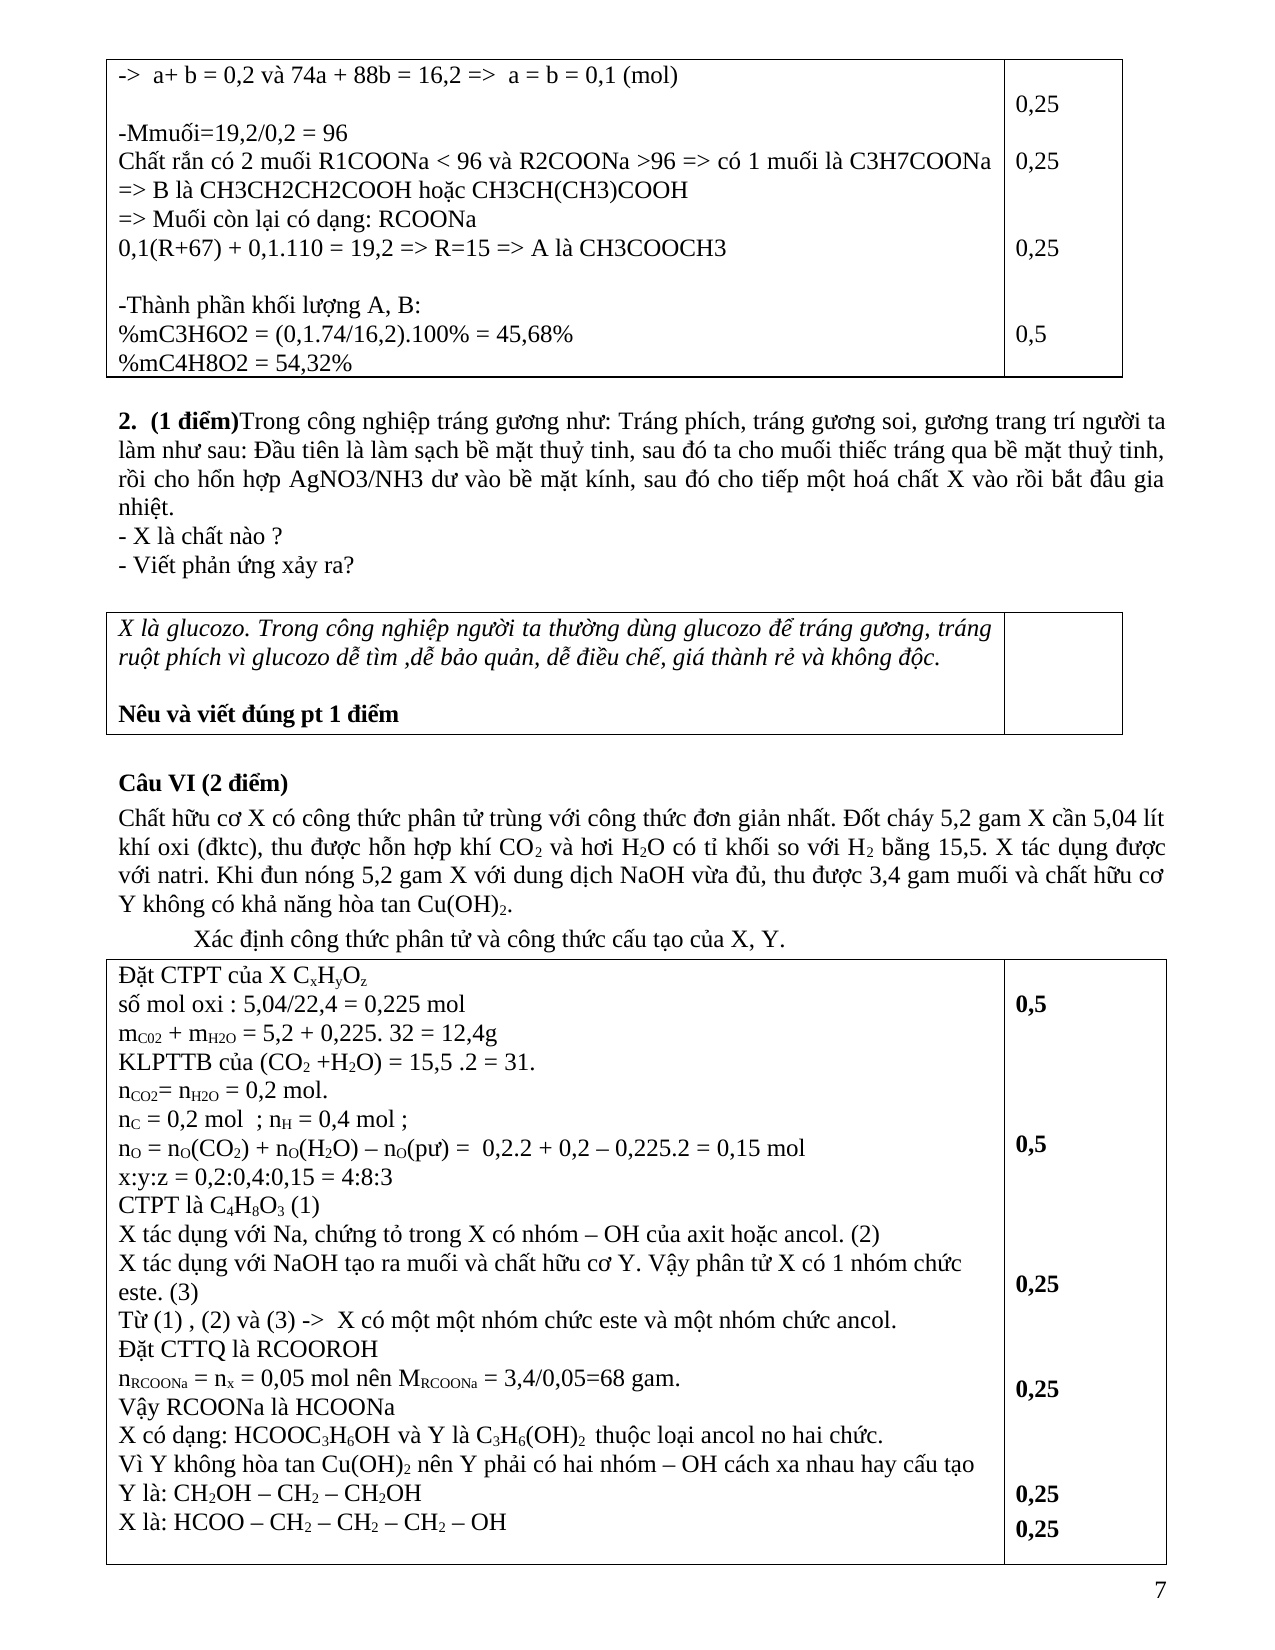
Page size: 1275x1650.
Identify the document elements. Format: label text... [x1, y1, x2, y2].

text Câu VI (2 điểm) [118, 768, 1167, 797]
text Chất hữu cơ X có công thức phân tử trùng với công thức đơn giản nhất. Đốt cháy 5,2 gam X cần 5,04 lít khí oxi (đktc), thu được hỗn hợp khí CO2 và hơi H2O có tỉ khối so với H2 bằng 15,5. X tác dụng được với natri. Khi đun nóng 5,2 gam X với dung dịch NaOH vừa đủ, thu được 3,4 gam muối và chất hữu cơ Y không có khả năng hòa tan Cu(OH)2. [118, 803, 1167, 918]
text 2. (1 điểm)Trong công nghiệp tráng gương như: Tráng phích, tráng gương soi, gương trang trí người ta làm như sau: Đầu tiên là làm sạch bề mặt thuỷ tinh, sau đó ta cho muối thiếc tráng qua bề mặt thuỷ tinh, rồi cho hổn hợp AgNO3/NH3 dư vào bề mặt kính, sau đó cho tiếp một hoá chất X vào rồi bắt đâu gia nhiệt. [118, 406, 1167, 521]
table_header [1005, 613, 1122, 734]
text - Viết phản ứng xảy ra? [118, 550, 1167, 579]
table_header Đặt CTPT của X CxHyOz số mol oxi : 5,04/22,4 = 0,225 mol mC02 + mH2O = 5,2 + 0,225. 32 = 12,4g KLPTTB của (CO2 +H2O) = 15,5 .2 = 31. nCO2= nH2O = 0,2 mol. nC = 0,2 mol ; nH = 0,4 mol ; nO = nO(CO2) + nO(H2O) – nO(pư) = 0,2.2 + 0,2 – 0,225.2 = 0,15 mol x:y:z = 0,2:0,4:0,15 = 4:8:3 CTPT là C4H8O3 (1) X tác dụng với Na, chứng tỏ trong X có nhóm – OH của axit hoặc ancol. (2) X tác dụng với NaOH tạo ra muối và chất hữu cơ Y. Vậy phân tử X có 1 nhóm chức este. (3) Từ (1) , (2) và (3) -> X có một một nhóm chức este và một nhóm chức ancol. Đặt CTTQ là RCOOROH nRCOONa = nx = 0,05 mol nên MRCOONa = 3,4/0,05=68 gam. Vậy RCOONa là HCOONa X có dạng: HCOOC3H6OH và Y là C3H6(OH)2 thuộc loại ancol no hai chức. Vì Y không hòa tan Cu(OH)2 nên Y phải có hai nhóm – OH cách xa nhau hay cấu tạo Y là: CH2OH – CH2 – CH2OH X là: HCOO – CH2 – CH2 – CH2 – OH [107, 960, 1004, 1564]
text - X là chất nào ? [118, 521, 1167, 550]
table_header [1005, 60, 1122, 376]
table_header X là glucozo. Trong công nghiệp người ta thường dùng glucozo để tráng gương, tráng ruột phích vì glucozo dễ tìm ,dễ bảo quản, dễ điều chế, giá thành rẻ và không độc. Nêu và viết đúng pt 1 điểm [107, 613, 1004, 734]
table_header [107, 60, 1004, 376]
text Xác định công thức phân tử và công thức cấu tạo của X, Y. [118, 924, 1167, 953]
table_header 0,5 0,5 0,25 0,25 0,25 0,25 [1005, 960, 1166, 1564]
